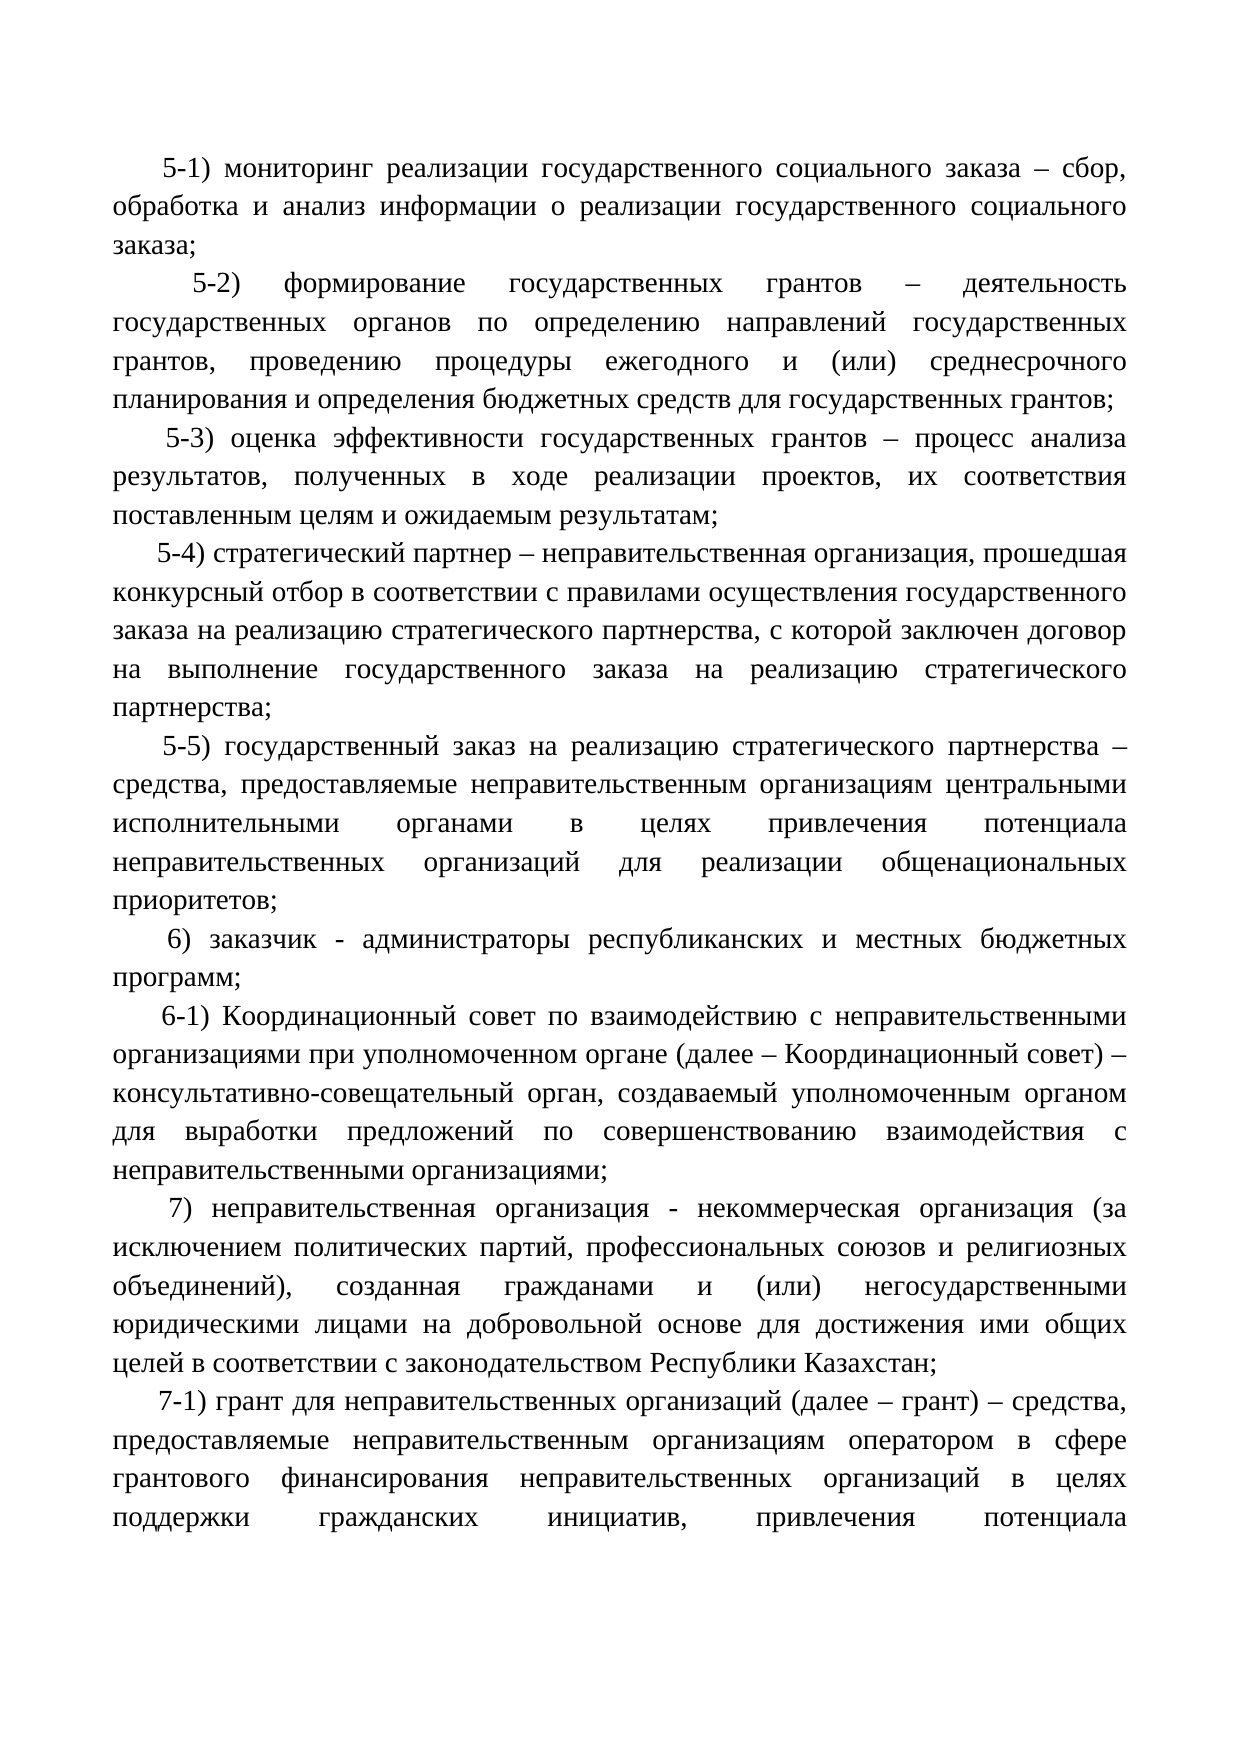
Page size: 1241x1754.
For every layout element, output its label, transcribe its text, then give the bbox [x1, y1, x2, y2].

text 5-4) стратегический партнер – неправительственная организация, прошедшая конкурсный отбор в соответствии с правилами осуществления государственного заказа на реализацию стратегического партнерства, с которой заключен договор на выполнение государственного заказа на реализацию стратегического партнерства; [112, 535, 1128, 723]
text 5-2) формирование государственных грантов – деятельность государственных органов по определению направлений государственных грантов, проведению процедуры ежегодного и (или) среднесрочного планирования и определения бюджетных средств для государственных грантов; [112, 266, 1128, 415]
text 6) заказчик - администраторы республиканских и местных бюджетных программ; [112, 921, 1128, 993]
text 7) неправительственная организация - некоммерческая организация (за исключением политических партий, профессиональных союзов и религиозных объединений), созданная гражданами и (или) негосударственными юридическими лицами на добровольной основе для достижения ими общих целей в соответствии с законодательством Республики Казахстан; [112, 1191, 1128, 1378]
text 5-1) мониторинг реализации государственного социального заказа – сбор, обработка и анализ информации о реализации государственного социального заказа; [112, 150, 1128, 261]
text 6-1) Координационный совет по взаимодействию с неправительственными организациями при уполномоченном органе (далее – Координационный совет) – консультативно-совещательный орган, создаваемый уполномоченным органом для выработки предложений по совершенствованию взаимодействия с неправительственными организациями; [112, 998, 1128, 1186]
text 5-5) государственный заказ на реализацию стратегического партнерства – средства, предоставляемые неправительственным организациям центральными исполнительными органами в целях привлечения потенциала неправительственных организаций для реализации общенациональных приоритетов; [112, 728, 1128, 916]
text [112, 1383, 1128, 1532]
text 5-3) оценка эффективности государственных грантов – процесс анализа результатов, полученных в ходе реализации проектов, их соответствия поставленным целям и ожидаемым результатам; [112, 420, 1128, 530]
